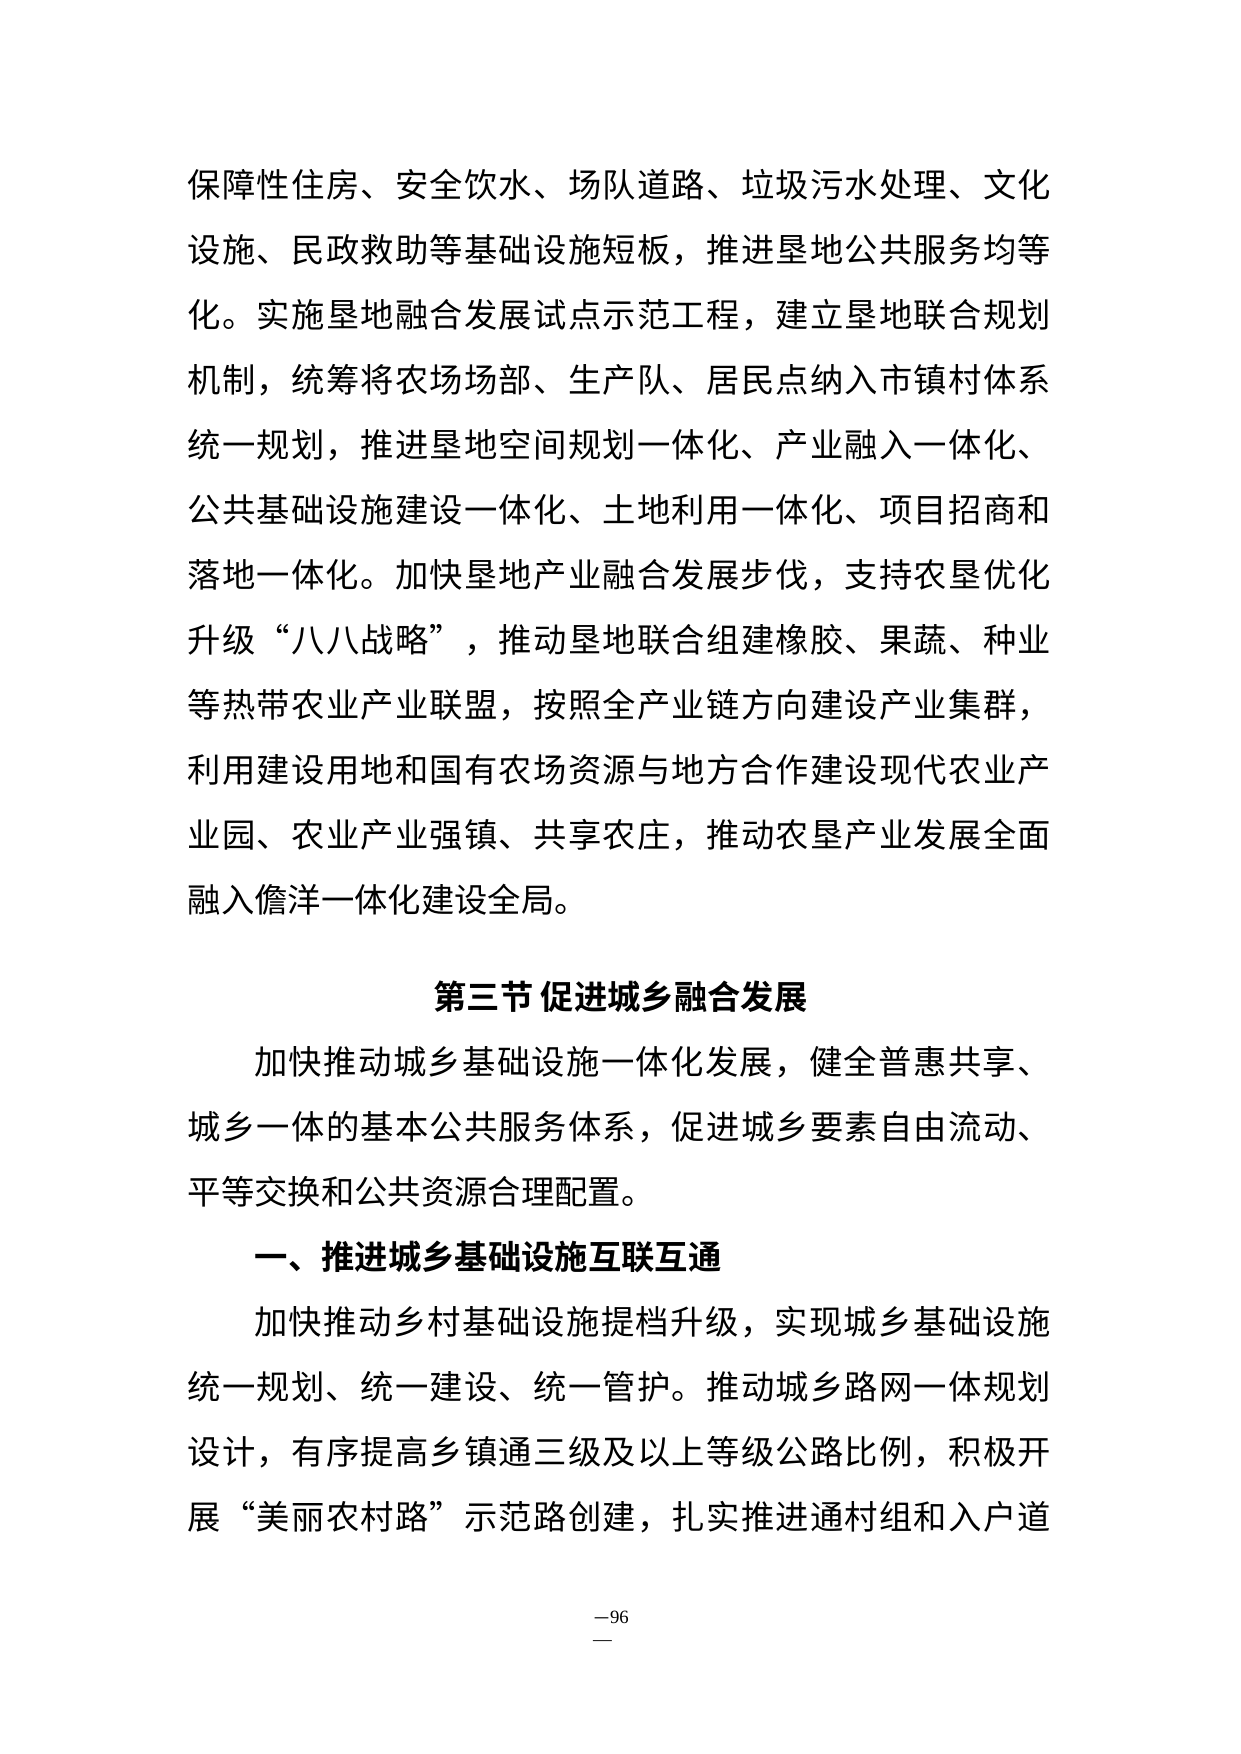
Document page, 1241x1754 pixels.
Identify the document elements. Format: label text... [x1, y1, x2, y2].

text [187, 150, 1053, 930]
text 加快推动城乡基础设施一体化发展，健全普惠共享、城乡一体的基本公共服务体系，促进城乡要素自由流动、平等交换和公共资源合理配置。 [187, 1027, 1053, 1222]
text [187, 1287, 1053, 1547]
text 第三节 促进城乡融合发展 [187, 962, 1053, 1027]
text 一、推进城乡基础设施互联互通 [187, 1222, 1053, 1287]
